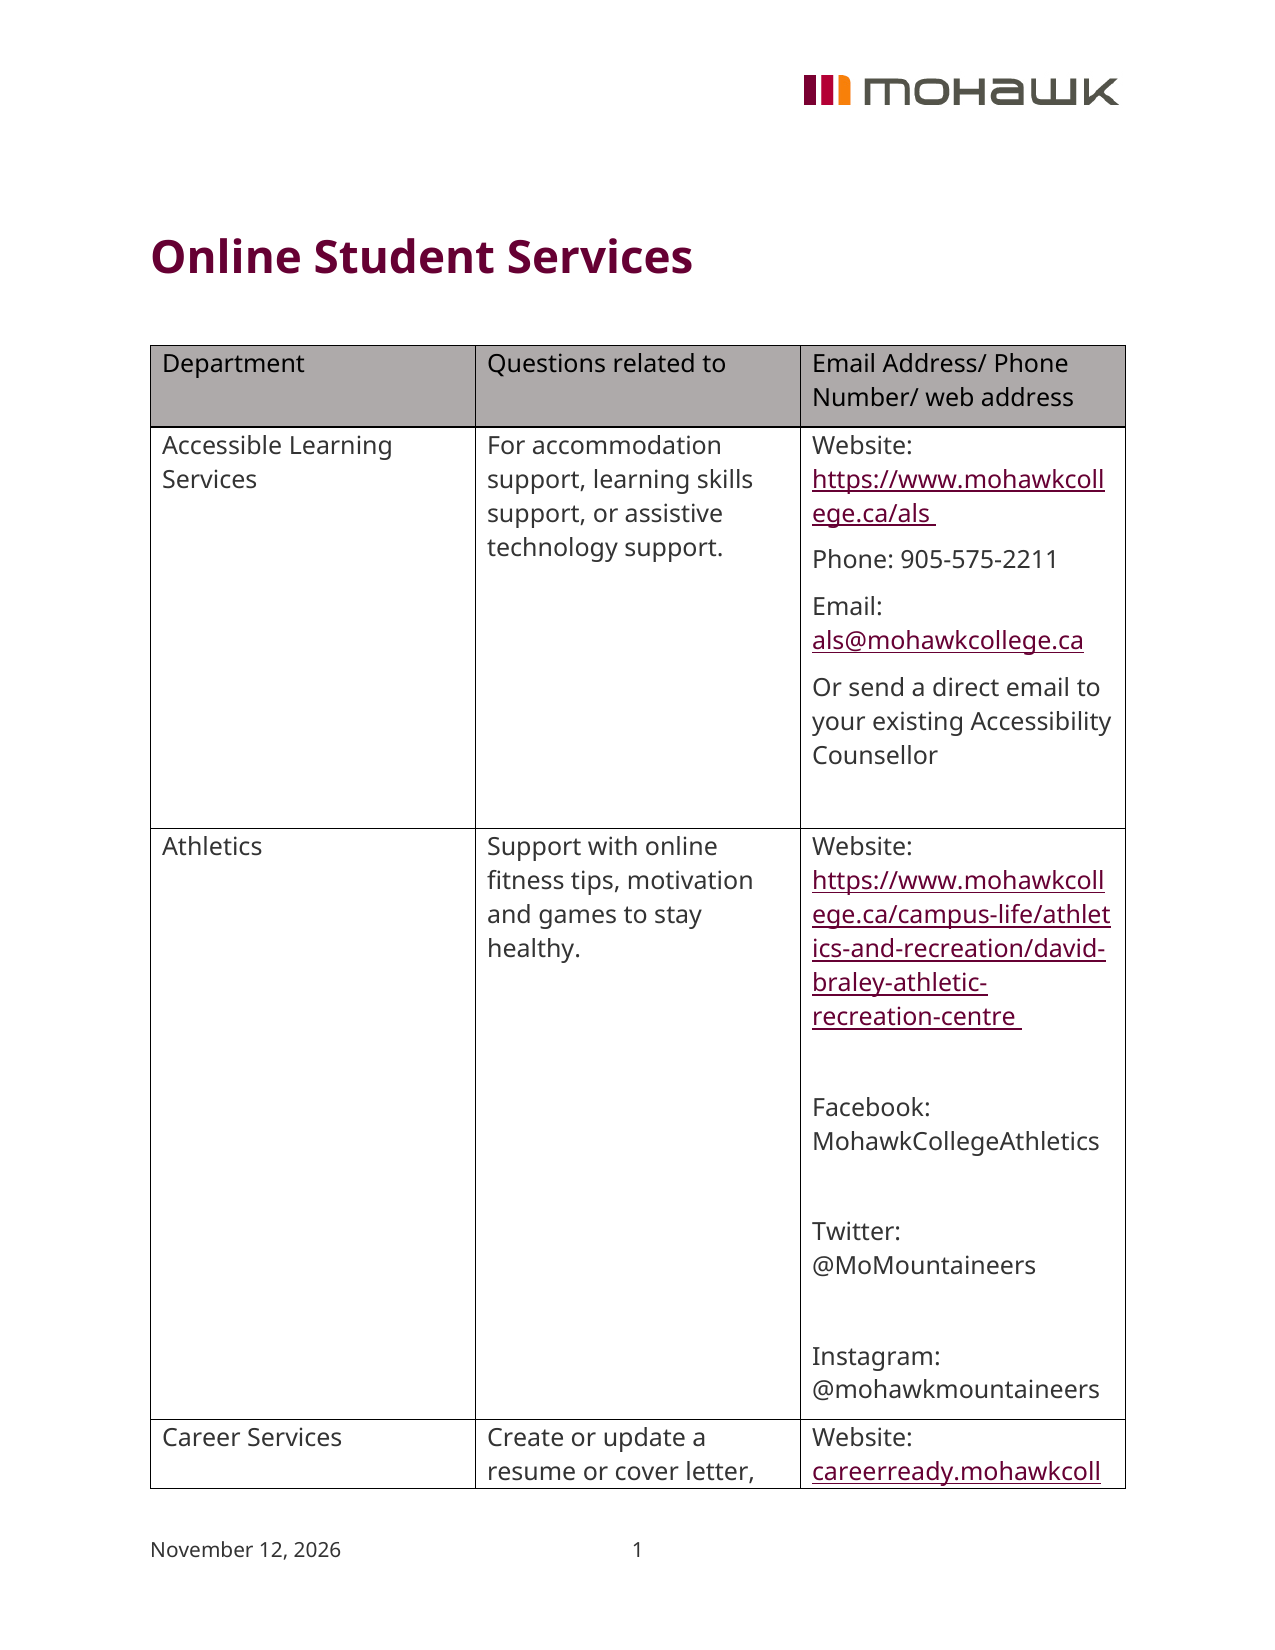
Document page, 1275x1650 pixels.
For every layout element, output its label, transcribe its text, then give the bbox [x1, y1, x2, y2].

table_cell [801, 1420, 1125, 1488]
table_cell For accommodation support, learning skills support, or assistive technology support. [476, 428, 800, 828]
table_cell Athletics [151, 829, 475, 1419]
table_header Email Address/ Phone Number/ web address [801, 346, 1125, 426]
table_cell Website: https://www.mohawkcollege.ca/als Phone: 905-575-2211 Email: als@mohawkcollege.ca Or send a direct email to your existing Accessibility Counsellor [801, 428, 1125, 828]
subtitle Online Student Services [150, 223, 1125, 286]
table_cell Website: https://www.mohawkcollege.ca/campus-life/athletics-and-recreation/david-braley-athletic-recreation-centre Facebook: MohawkCollegeAthletics Twitter: @MoMountaineers Instagram: @mohawkmountaineers [801, 829, 1125, 1419]
table_header Questions related to [476, 346, 800, 426]
table_cell Accessible Learning Services [151, 428, 475, 828]
table_cell Support with online fitness tips, motivation and games to stay healthy. [476, 829, 800, 1419]
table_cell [476, 1420, 800, 1488]
table_header Department [151, 346, 475, 426]
picture [799, 71, 1123, 108]
table_cell Career Services [151, 1420, 475, 1488]
